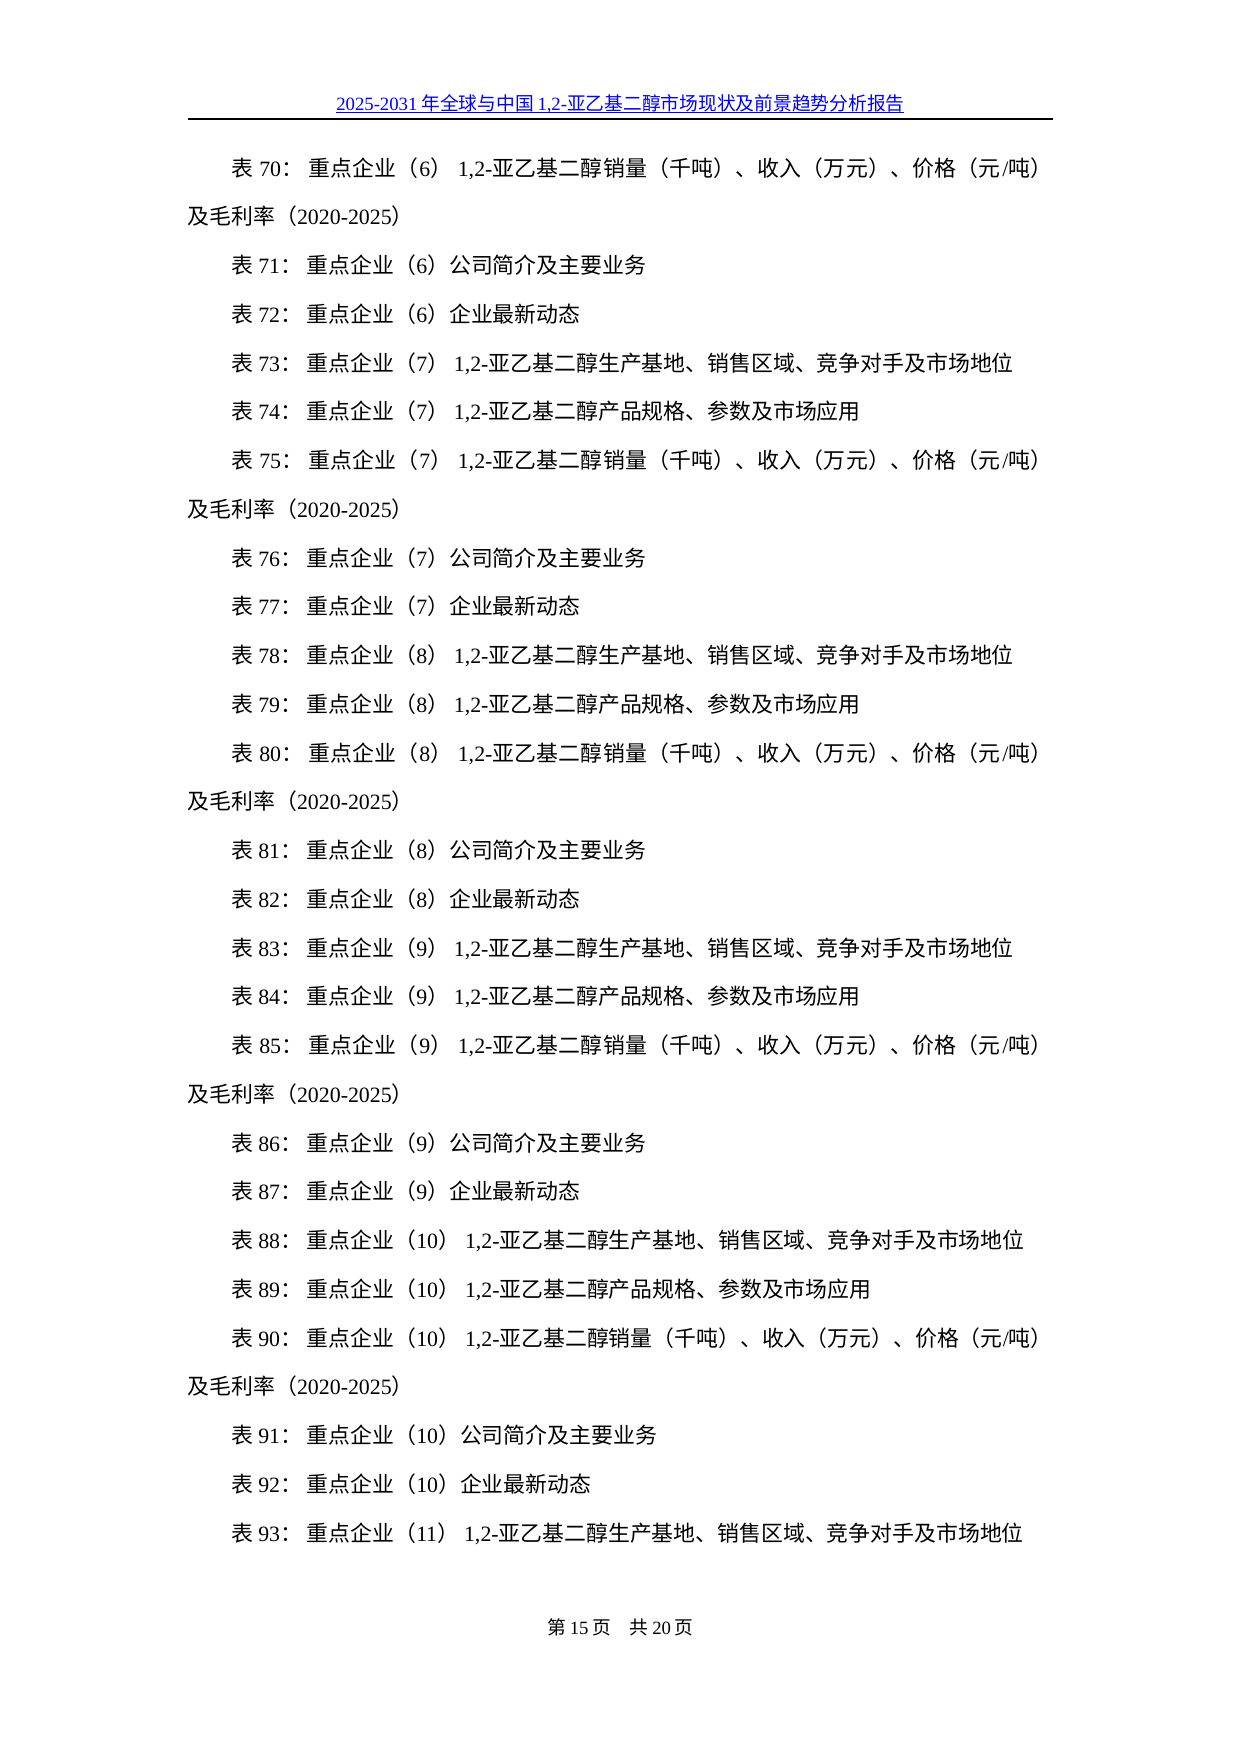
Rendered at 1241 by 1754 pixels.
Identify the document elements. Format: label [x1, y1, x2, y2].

text [187, 150, 1053, 1548]
